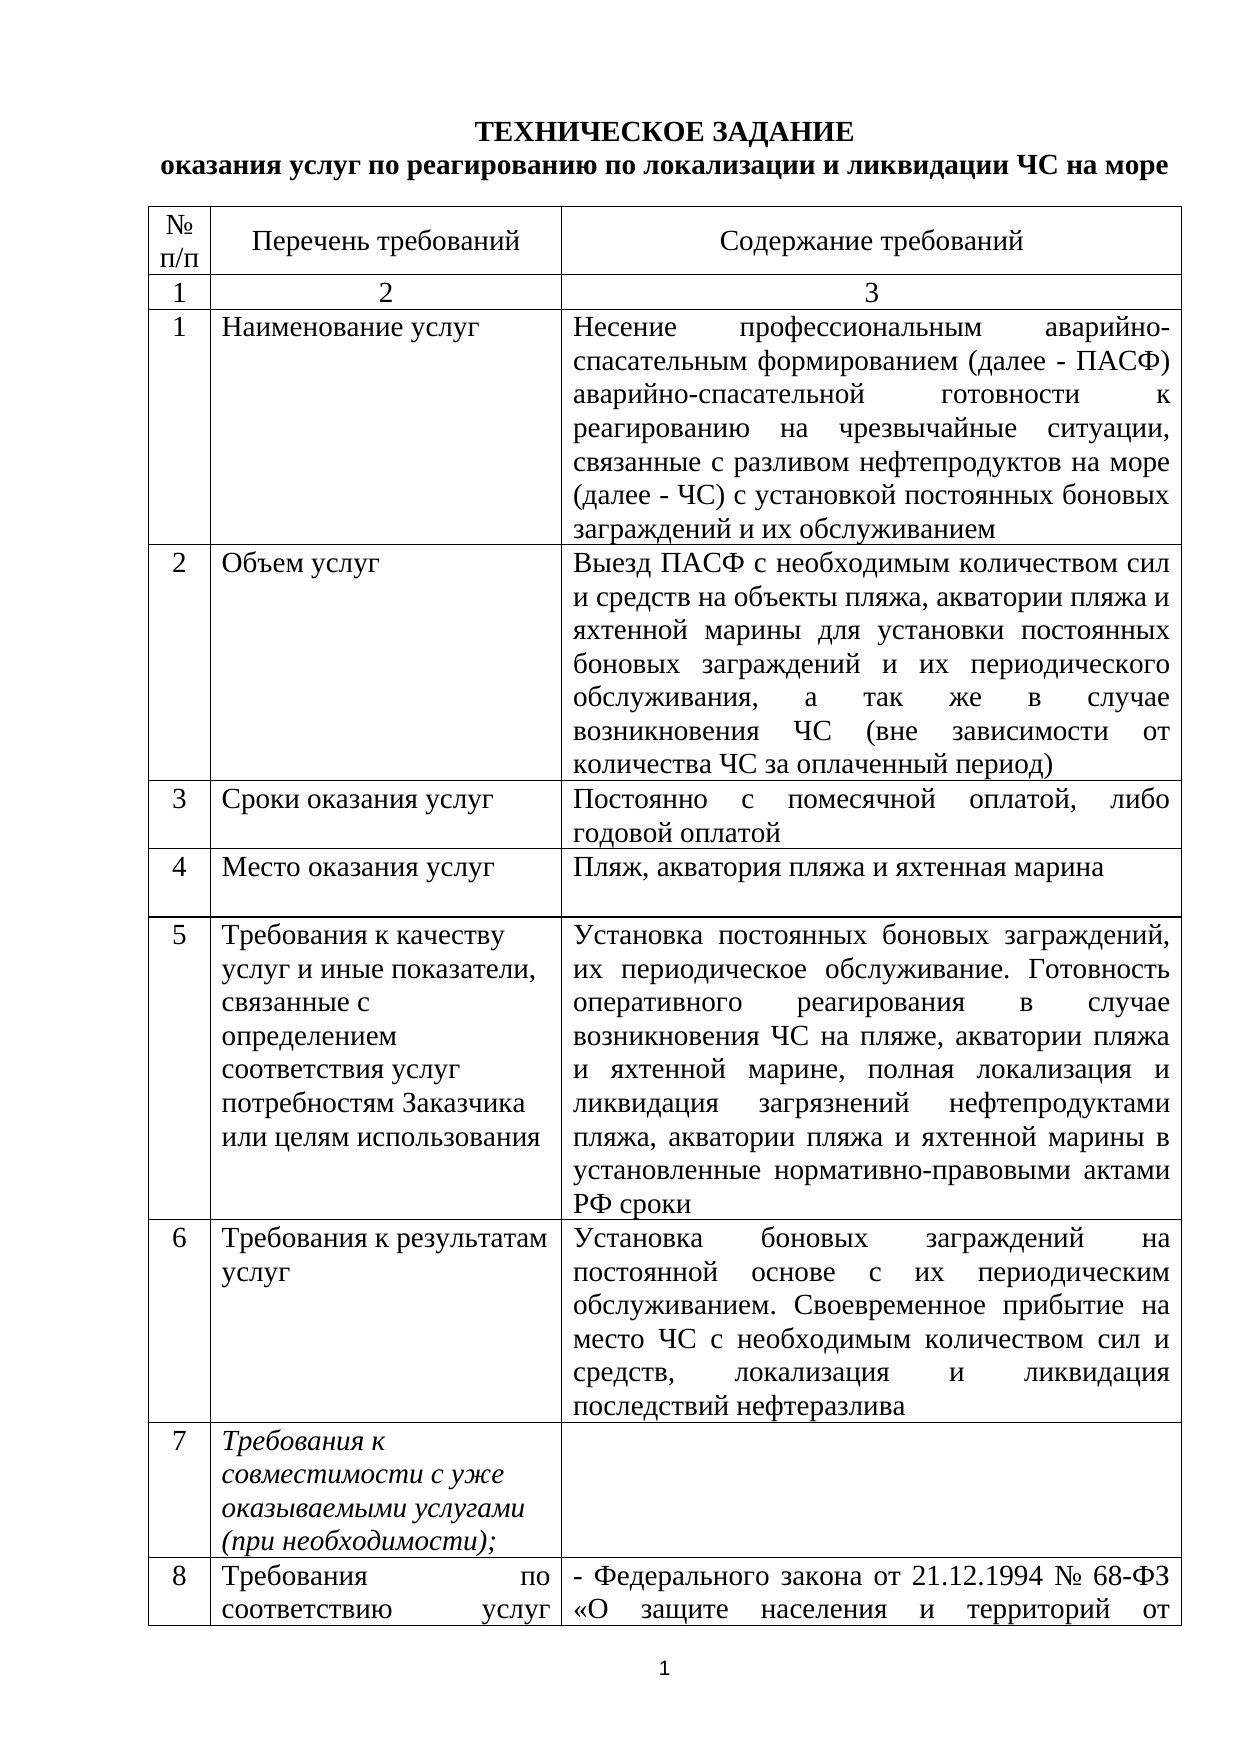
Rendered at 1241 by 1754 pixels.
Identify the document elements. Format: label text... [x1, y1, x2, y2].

table_cell Объем услуг [211, 545, 561, 780]
table_cell Требования к качеству услуг и иные показатели, связанные с определением соответствия услуг потребностям Заказчика или целям использования [211, 918, 561, 1219]
table_cell Требования к результатам услуг [211, 1220, 561, 1422]
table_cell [211, 1558, 561, 1625]
table_header № п/п [149, 207, 210, 274]
table_cell Несение профессиональным аварийно-спасательным формированием (далее - ПАСФ) аварийно-спасательной готовности к реагированию на чрезвычайные ситуации, связанные с разливом нефтепродуктов на море (далее - ЧС) с установкой постоянных боновых заграждений и их обслуживанием [562, 310, 1181, 544]
table_cell Постоянно с помесячной оплатой, либо годовой оплатой [562, 781, 1181, 848]
table_cell [562, 1423, 1181, 1557]
table_cell Установка боновых заграждений на постоянной основе с их периодическим обслуживанием. Своевременное прибытие на место ЧС с необходимым количеством сил и средств, локализация и ликвидация последствий нефтеразлива [562, 1220, 1181, 1422]
table_header Перечень требований [211, 207, 561, 274]
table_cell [562, 1558, 1181, 1625]
text ТЕХНИЧЕСКОЕ ЗАДАНИЕ оказания услуг по реагированию по локализации и ликвидации ЧС на море [148, 114, 1181, 181]
table_cell Выезд ПАСФ с необходимым количеством сил и средств на объекты пляжа, акватории пляжа и яхтенной марины для установки постоянных боновых заграждений и их периодического обслуживания, а так же в случае возникновения ЧС (вне зависимости от количества ЧС за оплаченный период) [562, 545, 1181, 780]
table_cell 7 [149, 1423, 210, 1557]
table_cell Пляж, акватория пляжа и яхтенная марина [562, 849, 1181, 916]
table_cell 4 [149, 849, 210, 916]
table_cell 2 [149, 545, 210, 780]
table_cell 1 [149, 310, 210, 544]
table_header Содержание требований [562, 207, 1181, 274]
table_cell 3 [149, 781, 210, 848]
table_cell 6 [149, 1220, 210, 1422]
table_cell Требования к совместимости с уже оказываемыми услугами (при необходимости); [211, 1423, 561, 1557]
table_cell Установка постоянных боновых заграждений, их периодическое обслуживание. Готовность оперативного реагирования в случае возникновения ЧС на пляже, акватории пляжа и яхтенной марине, полная локализация и ликвидация загрязнений нефтепродуктами пляжа, акватории пляжа и яхтенной марины в установленные нормативно-правовыми актами РФ сроки [562, 918, 1181, 1219]
table_cell 2 [211, 275, 561, 308]
table_cell 8 [149, 1558, 210, 1625]
table_cell 1 [149, 275, 210, 308]
table_cell 5 [149, 918, 210, 1219]
table_cell 3 [562, 275, 1181, 308]
table_cell Наименование услуг [211, 310, 561, 544]
table_cell Сроки оказания услуг [211, 781, 561, 848]
table_cell Место оказания услуг [211, 849, 561, 916]
